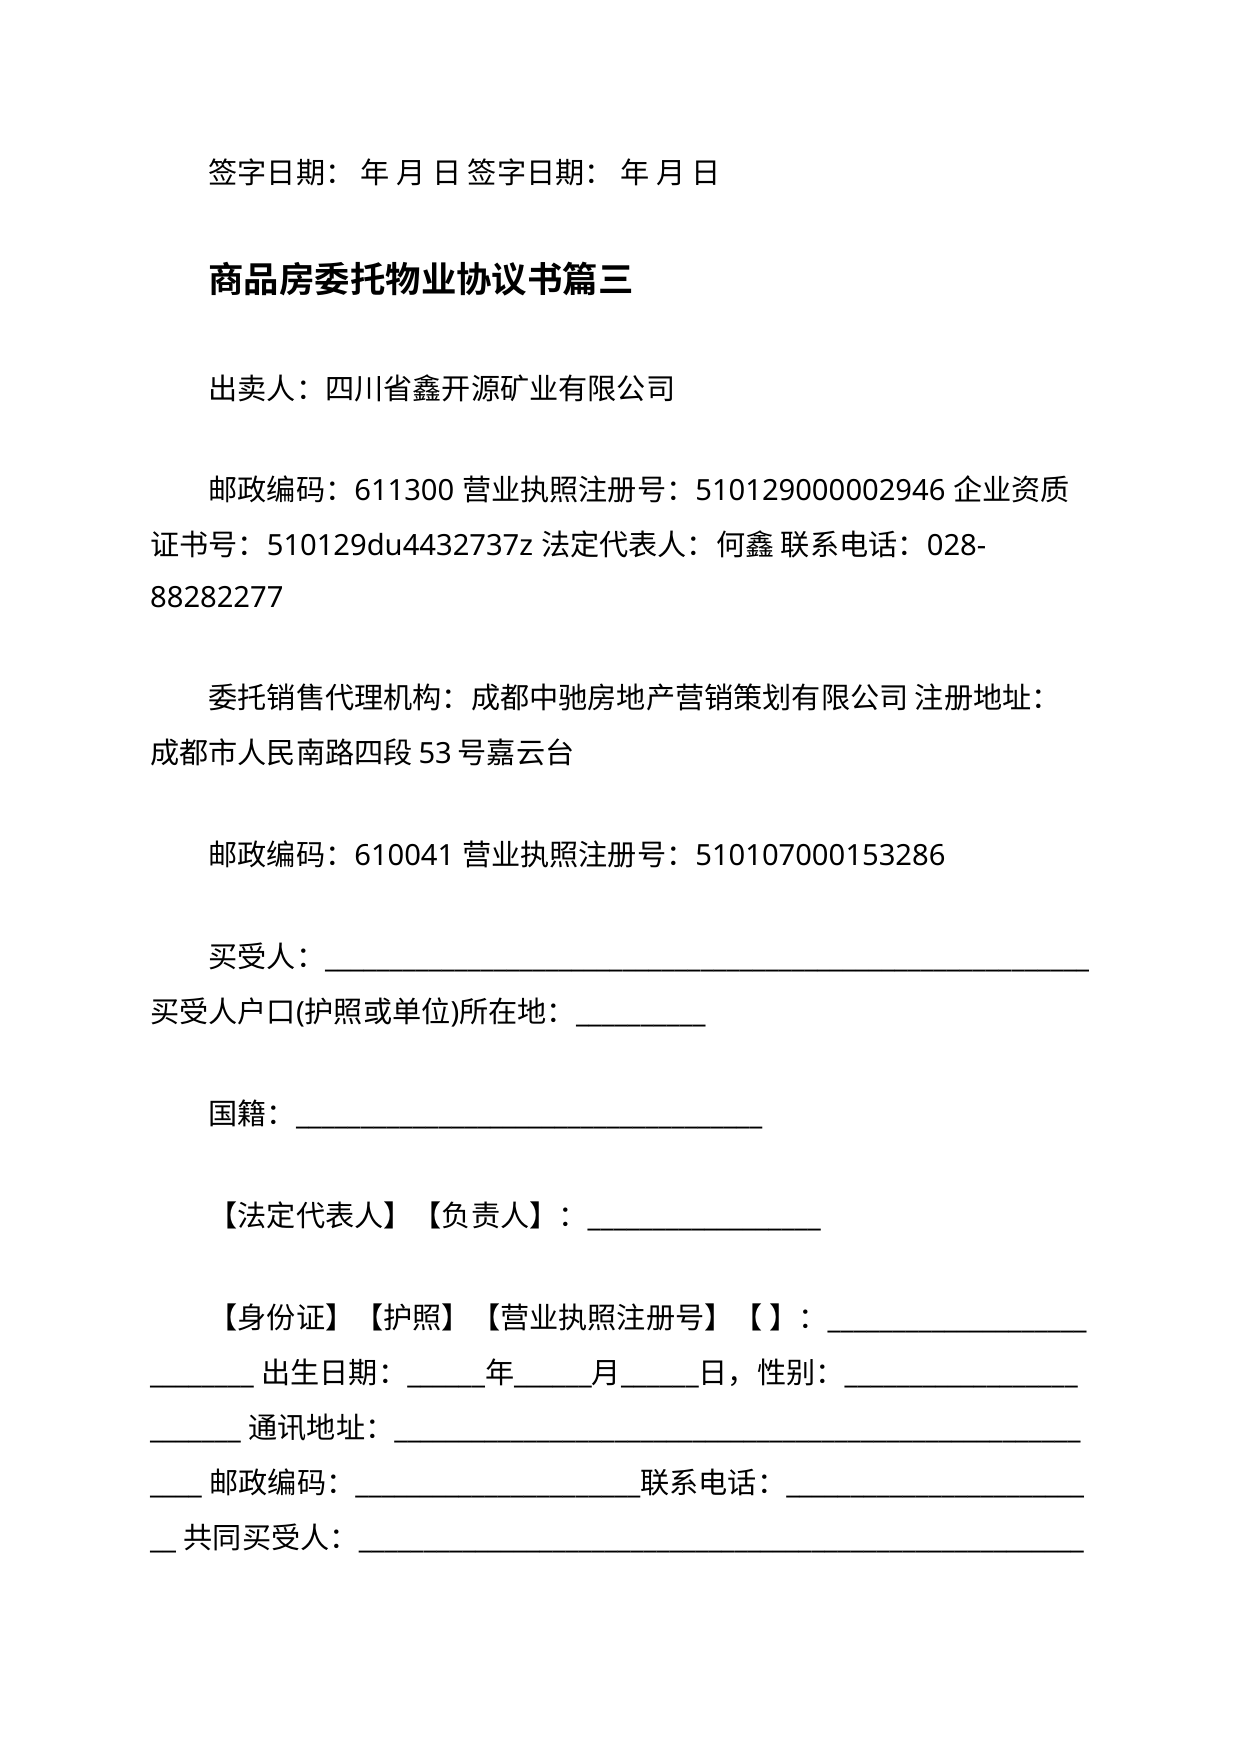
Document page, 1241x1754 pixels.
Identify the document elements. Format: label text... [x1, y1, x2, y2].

text 签字日期： 年 月 日 签字日期： 年 月 日 [150, 150, 1090, 192]
text 买受人：___________________________________________________________ 买受人户口(护照或单位)所在地：__________ [150, 933, 1090, 1031]
text 出卖人：四川省鑫开源矿业有限公司 [150, 365, 1090, 407]
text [150, 1294, 1090, 1557]
text 【法定代表人】【负责人】：__________________ [150, 1192, 1090, 1235]
text 邮政编码：610041 营业执照注册号：510107000153286 [150, 832, 1090, 874]
text 国籍：____________________________________ [150, 1091, 1090, 1133]
text 委托销售代理机构：成都中驰房地产营销策划有限公司 注册地址： 成都市人民南路四段53号嘉云台 [150, 675, 1090, 772]
text 商品房委托物业协议书篇三 [150, 252, 1090, 303]
text 邮政编码：611300 营业执照注册号：510129000002946 企业资质证书号：510129du4432737z 法定代表人：何鑫 联系电话：028-88282277 [150, 467, 1090, 616]
